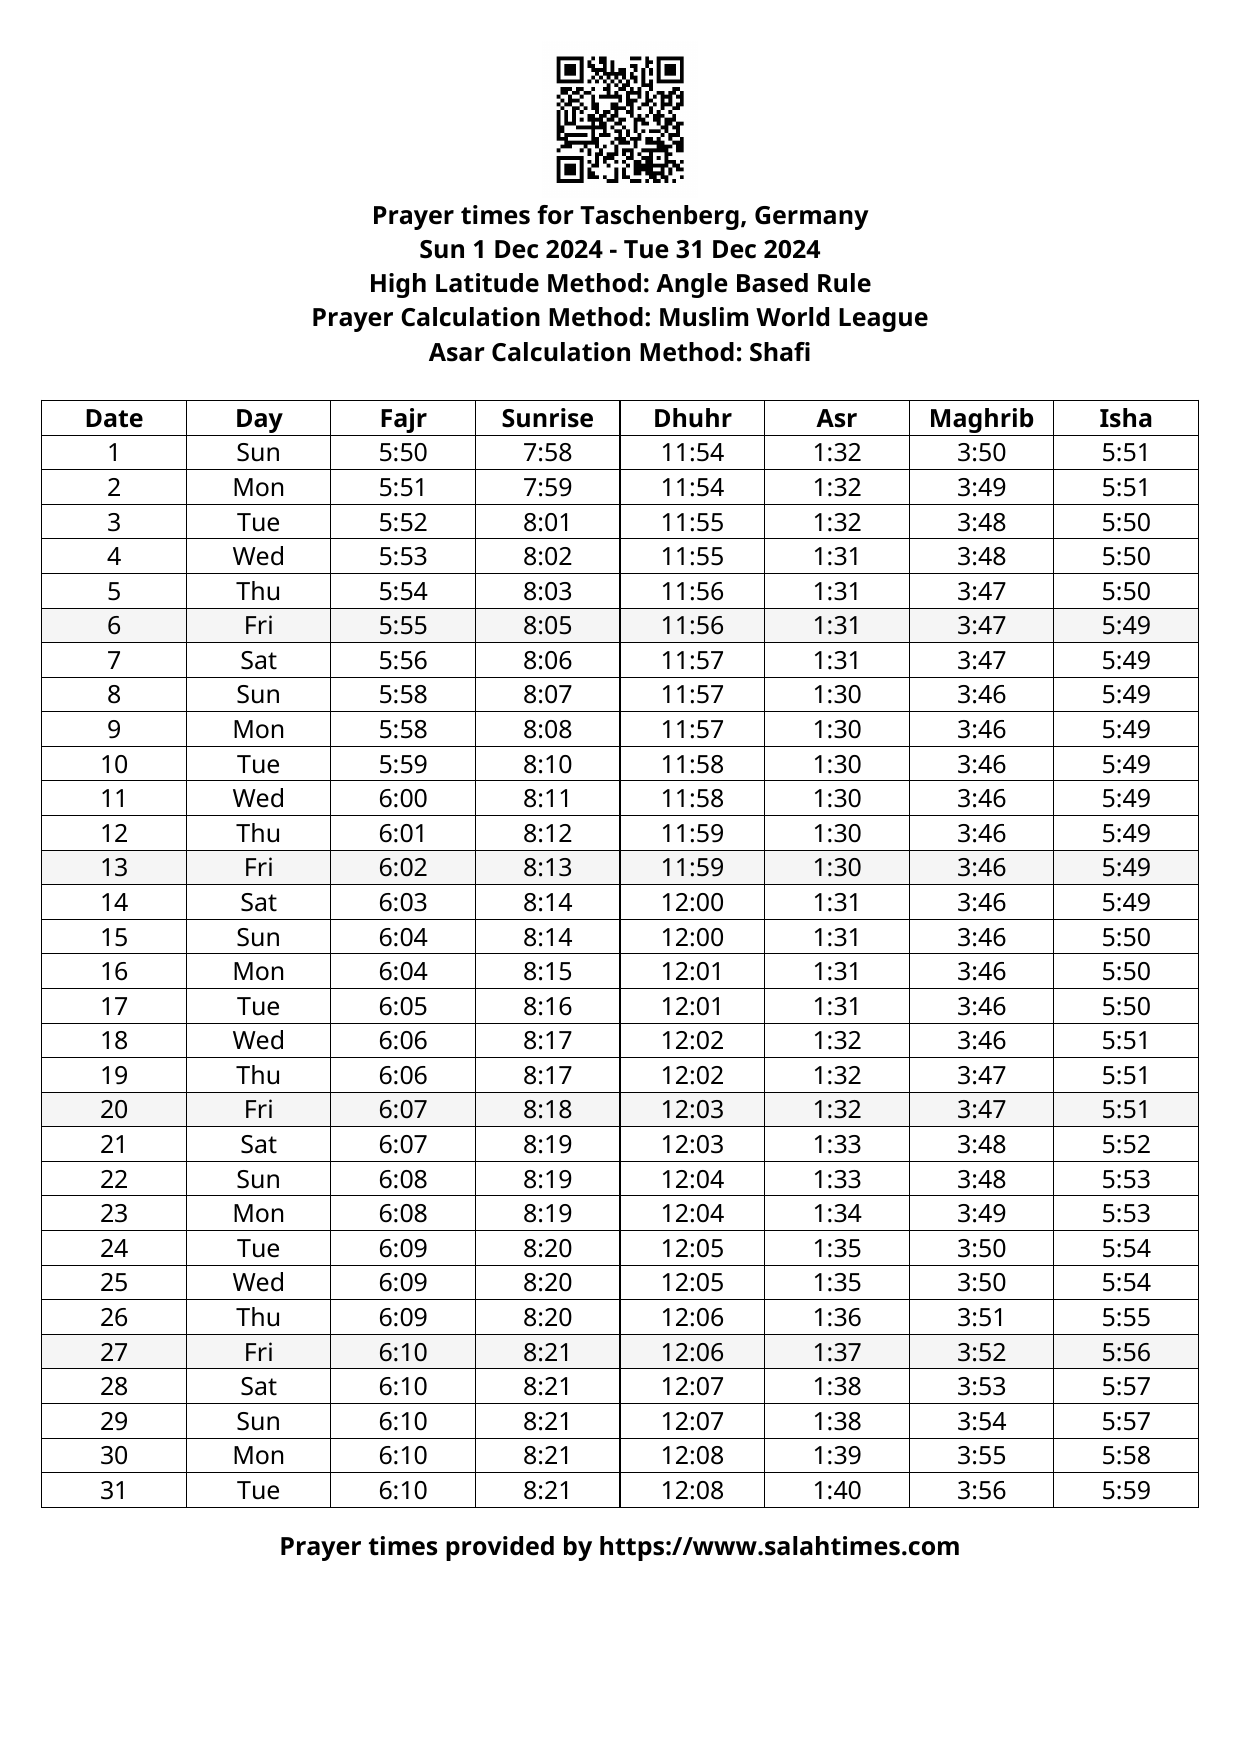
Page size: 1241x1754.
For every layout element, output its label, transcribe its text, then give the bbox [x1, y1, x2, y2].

table_cell 8:21 [476, 1404, 619, 1437]
table_cell 11 [42, 781, 186, 815]
table_cell 6:05 [331, 989, 475, 1022]
table_cell 5:57 [1054, 1404, 1198, 1437]
table_cell 8:03 [476, 574, 619, 607]
table_header Isha [1054, 401, 1198, 434]
table_cell 6:04 [331, 954, 475, 988]
table_cell 8:06 [476, 643, 619, 677]
table_cell 3:48 [910, 505, 1053, 538]
table_cell 12:07 [621, 1404, 764, 1437]
table_cell 8:10 [476, 747, 619, 780]
table_cell 6:06 [331, 1024, 475, 1057]
table_cell 29 [42, 1404, 186, 1437]
table_cell 3:48 [910, 539, 1053, 573]
table_cell 5:49 [1054, 885, 1198, 919]
table_cell 3:49 [910, 470, 1053, 504]
table_cell 8:21 [476, 1473, 619, 1507]
text Asar Calculation Method: Shafi [42, 334, 1198, 368]
table_cell Tue [187, 1473, 330, 1507]
table_cell Tue [187, 505, 330, 538]
table_cell 6 [42, 609, 186, 642]
table_cell 11:58 [621, 747, 764, 780]
table_cell 3:46 [910, 954, 1053, 988]
table_cell 1:31 [765, 989, 909, 1022]
table_cell 11:57 [621, 678, 764, 711]
table_cell 11:57 [621, 712, 764, 746]
table_cell 1:33 [765, 1127, 909, 1161]
table_cell 12:01 [621, 954, 764, 988]
text Prayer Calculation Method: Muslim World League [42, 300, 1198, 334]
table_cell 1:35 [765, 1266, 909, 1299]
table_cell 22 [42, 1162, 186, 1195]
table_cell 3:54 [910, 1404, 1053, 1437]
table_cell 1:31 [765, 539, 909, 573]
table_cell 1:31 [765, 920, 909, 953]
table_cell Tue [187, 747, 330, 780]
table_cell 3:48 [910, 1127, 1053, 1161]
table_cell 3:52 [910, 1335, 1053, 1368]
table_cell 6:06 [331, 1058, 475, 1092]
table_cell Thu [187, 574, 330, 607]
table_cell 5:51 [1054, 1024, 1198, 1057]
table_cell 3:47 [910, 1093, 1053, 1126]
table_cell 5:50 [1054, 954, 1198, 988]
table_cell 12:08 [621, 1439, 764, 1472]
table_cell 8:21 [476, 1335, 619, 1368]
table_cell Wed [187, 1266, 330, 1299]
table_cell 1:31 [765, 954, 909, 988]
table_cell 6:00 [331, 781, 475, 815]
table_cell 3:46 [910, 1024, 1053, 1057]
table_cell 8:08 [476, 712, 619, 746]
table_cell 5:59 [331, 747, 475, 780]
table_cell 3:46 [910, 885, 1053, 919]
table_cell 6:10 [331, 1335, 475, 1368]
table_cell 1:31 [765, 574, 909, 607]
table_cell 5:49 [1054, 747, 1198, 780]
table_cell Mon [187, 1196, 330, 1230]
table_cell 11:54 [621, 470, 764, 504]
table_cell 3:46 [910, 781, 1053, 815]
picture [542, 41, 699, 198]
table_cell 5:58 [331, 678, 475, 711]
table_cell 3:53 [910, 1369, 1053, 1403]
table_cell Mon [187, 470, 330, 504]
table_cell 11:57 [621, 643, 764, 677]
table_cell Fri [187, 1335, 330, 1368]
table_cell 5:51 [1054, 436, 1198, 469]
table_cell 5:53 [331, 539, 475, 573]
table_cell Mon [187, 1439, 330, 1472]
table_cell 5:58 [1054, 1439, 1198, 1472]
table_cell 11:56 [621, 574, 764, 607]
table_cell 1:40 [765, 1473, 909, 1507]
table_cell 5:50 [1054, 989, 1198, 1022]
table_cell Sun [187, 436, 330, 469]
table_cell 5:49 [1054, 851, 1198, 884]
table_header Date [42, 401, 186, 434]
table_cell 1:30 [765, 781, 909, 815]
table_header Day [187, 401, 330, 434]
table_cell 8:01 [476, 505, 619, 538]
table_cell 6:09 [331, 1231, 475, 1264]
table_cell 3:47 [910, 574, 1053, 607]
table_cell Sun [187, 1404, 330, 1437]
table_cell 7:59 [476, 470, 619, 504]
table_cell 6:10 [331, 1439, 475, 1472]
table_cell 11:59 [621, 851, 764, 884]
table_cell 5:49 [1054, 816, 1198, 849]
table_cell 3:56 [910, 1473, 1053, 1507]
table_cell 28 [42, 1369, 186, 1403]
table_cell 5:50 [331, 436, 475, 469]
table_cell 1:32 [765, 505, 909, 538]
table_header Fajr [331, 401, 475, 434]
table_cell 12:07 [621, 1369, 764, 1403]
table_cell 12:04 [621, 1196, 764, 1230]
table_cell 6:09 [331, 1300, 475, 1334]
table_cell 26 [42, 1300, 186, 1334]
table_cell 21 [42, 1127, 186, 1161]
table_cell 6:07 [331, 1093, 475, 1126]
table_cell 8:11 [476, 781, 619, 815]
table_cell 3:47 [910, 1058, 1053, 1092]
table_cell 8:20 [476, 1231, 619, 1264]
table_cell 6:07 [331, 1127, 475, 1161]
table_cell 5:51 [1054, 1093, 1198, 1126]
table_cell 8:18 [476, 1093, 619, 1126]
table_cell 6:04 [331, 920, 475, 953]
table_cell 5 [42, 574, 186, 607]
table_cell 15 [42, 920, 186, 953]
table_cell 5:50 [1054, 539, 1198, 573]
table_cell 12:02 [621, 1024, 764, 1057]
table_cell 5:55 [331, 609, 475, 642]
table_cell 31 [42, 1473, 186, 1507]
text Prayer times for Taschenberg, Germany [42, 198, 1198, 232]
table_cell 5:57 [1054, 1369, 1198, 1403]
table_cell 6:10 [331, 1369, 475, 1403]
table_cell Thu [187, 1300, 330, 1334]
table_cell 5:49 [1054, 643, 1198, 677]
table_cell 6:09 [331, 1266, 475, 1299]
table_cell 11:55 [621, 539, 764, 573]
table_cell 1:30 [765, 851, 909, 884]
table_cell 12:08 [621, 1473, 764, 1507]
table_cell 12:01 [621, 989, 764, 1022]
table_cell 1:32 [765, 1024, 909, 1057]
table_cell 2 [42, 470, 186, 504]
table_cell 5:54 [1054, 1266, 1198, 1299]
table_cell 1:36 [765, 1300, 909, 1334]
table_cell 3:46 [910, 712, 1053, 746]
table_cell 5:50 [1054, 574, 1198, 607]
table_cell 1:30 [765, 816, 909, 849]
table_cell 10 [42, 747, 186, 780]
table_cell 3 [42, 505, 186, 538]
table_cell 14 [42, 885, 186, 919]
table_cell 6:01 [331, 816, 475, 849]
table_cell 18 [42, 1024, 186, 1057]
table_cell 25 [42, 1266, 186, 1299]
table_cell 3:50 [910, 1231, 1053, 1264]
table_cell 5:52 [1054, 1127, 1198, 1161]
table_cell 9 [42, 712, 186, 746]
table_cell 8:07 [476, 678, 619, 711]
table_cell Sun [187, 1162, 330, 1195]
table_cell 8:19 [476, 1196, 619, 1230]
table_cell 8:15 [476, 954, 619, 988]
table_cell Sat [187, 1369, 330, 1403]
table_cell 1:32 [765, 470, 909, 504]
table_cell Sat [187, 1127, 330, 1161]
table_cell 5:51 [1054, 1058, 1198, 1092]
table_cell 12:03 [621, 1093, 764, 1126]
table_cell 19 [42, 1058, 186, 1092]
table_cell 27 [42, 1335, 186, 1368]
table_cell 11:54 [621, 436, 764, 469]
table_cell 16 [42, 954, 186, 988]
table_header Maghrib [910, 401, 1053, 434]
table_cell 1:30 [765, 712, 909, 746]
table_cell 17 [42, 989, 186, 1022]
table_cell 12 [42, 816, 186, 849]
table_cell 7 [42, 643, 186, 677]
table_cell 12:04 [621, 1162, 764, 1195]
table_cell 1:38 [765, 1404, 909, 1437]
table_cell Sat [187, 885, 330, 919]
table_cell 3:47 [910, 609, 1053, 642]
table_cell 3:47 [910, 643, 1053, 677]
table_cell 12:02 [621, 1058, 764, 1092]
table_cell 3:50 [910, 1266, 1053, 1299]
table_cell 1:38 [765, 1369, 909, 1403]
table_cell 8:17 [476, 1024, 619, 1057]
table_cell 12:06 [621, 1300, 764, 1334]
table_cell 1:32 [765, 1058, 909, 1092]
table_cell 5:56 [331, 643, 475, 677]
table_cell 8:12 [476, 816, 619, 849]
table_cell 1:35 [765, 1231, 909, 1264]
table_cell 5:50 [1054, 505, 1198, 538]
table_header Asr [765, 401, 909, 434]
table_cell 8:17 [476, 1058, 619, 1092]
table_cell Tue [187, 1231, 330, 1264]
table_cell Wed [187, 1024, 330, 1057]
table_cell 11:56 [621, 609, 764, 642]
table_cell 3:46 [910, 851, 1053, 884]
table_cell 1:33 [765, 1162, 909, 1195]
table_cell 3:46 [910, 747, 1053, 780]
table_cell Sun [187, 678, 330, 711]
table_cell 3:51 [910, 1300, 1053, 1334]
table_cell 5:53 [1054, 1196, 1198, 1230]
table_cell 5:53 [1054, 1162, 1198, 1195]
table_cell Thu [187, 1058, 330, 1092]
text High Latitude Method: Angle Based Rule [42, 266, 1198, 300]
table_cell 8:14 [476, 920, 619, 953]
table_cell 6:03 [331, 885, 475, 919]
table_cell Tue [187, 989, 330, 1022]
table_cell Sun [187, 920, 330, 953]
table_cell 12:05 [621, 1231, 764, 1264]
table_cell 1:30 [765, 678, 909, 711]
table_header Sunrise [476, 401, 619, 434]
table_cell 5:54 [1054, 1231, 1198, 1264]
table_cell 6:02 [331, 851, 475, 884]
table_cell 12:06 [621, 1335, 764, 1368]
table_cell 23 [42, 1196, 186, 1230]
table_cell 5:59 [1054, 1473, 1198, 1507]
table_header Dhuhr [621, 401, 764, 434]
table_cell 5:49 [1054, 712, 1198, 746]
table_cell 8:02 [476, 539, 619, 573]
table_cell Sat [187, 643, 330, 677]
table_cell 6:10 [331, 1473, 475, 1507]
table_cell 11:58 [621, 781, 764, 815]
table_cell 1:31 [765, 643, 909, 677]
table_cell 12:03 [621, 1127, 764, 1161]
table_cell 1:30 [765, 747, 909, 780]
table_cell 1:31 [765, 885, 909, 919]
table_cell 1:32 [765, 436, 909, 469]
table_cell Fri [187, 1093, 330, 1126]
table_cell 3:48 [910, 1162, 1053, 1195]
table_cell 3:46 [910, 678, 1053, 711]
table_cell 1:31 [765, 609, 909, 642]
table_cell 8:19 [476, 1162, 619, 1195]
table_cell Thu [187, 816, 330, 849]
table_cell 6:08 [331, 1162, 475, 1195]
table_cell 13 [42, 851, 186, 884]
table_cell 8:16 [476, 989, 619, 1022]
table_cell Fri [187, 609, 330, 642]
text Prayer times provided by https://www.salahtimes.com [42, 1528, 1198, 1563]
table_cell 1:37 [765, 1335, 909, 1368]
table_cell 8 [42, 678, 186, 711]
table_cell 5:50 [1054, 920, 1198, 953]
table_cell 1:34 [765, 1196, 909, 1230]
table_cell 8:20 [476, 1300, 619, 1334]
table_cell 30 [42, 1439, 186, 1472]
table_cell 5:51 [1054, 470, 1198, 504]
table_cell 1 [42, 436, 186, 469]
table_cell 1:32 [765, 1093, 909, 1126]
table_cell 8:13 [476, 851, 619, 884]
table_cell 7:58 [476, 436, 619, 469]
table_cell 11:59 [621, 816, 764, 849]
table_cell 24 [42, 1231, 186, 1264]
table_cell 11:55 [621, 505, 764, 538]
table_cell Mon [187, 954, 330, 988]
table_cell 1:39 [765, 1439, 909, 1472]
table_cell 8:05 [476, 609, 619, 642]
table_cell 5:49 [1054, 609, 1198, 642]
table_cell 5:55 [1054, 1300, 1198, 1334]
table_cell 20 [42, 1093, 186, 1126]
table_cell 5:54 [331, 574, 475, 607]
text Sun 1 Dec 2024 - Tue 31 Dec 2024 [42, 232, 1198, 266]
table_cell 8:20 [476, 1266, 619, 1299]
table_cell 4 [42, 539, 186, 573]
table_cell Wed [187, 539, 330, 573]
table_cell 3:46 [910, 920, 1053, 953]
table_cell 5:49 [1054, 781, 1198, 815]
table_cell 6:10 [331, 1404, 475, 1437]
table_cell 6:08 [331, 1196, 475, 1230]
table_cell 5:51 [331, 470, 475, 504]
table_cell 3:50 [910, 436, 1053, 469]
table_cell 3:46 [910, 989, 1053, 1022]
table_cell Fri [187, 851, 330, 884]
table_cell 5:58 [331, 712, 475, 746]
table_cell Mon [187, 712, 330, 746]
table_cell 5:56 [1054, 1335, 1198, 1368]
table_cell 3:46 [910, 816, 1053, 849]
table_cell 3:49 [910, 1196, 1053, 1230]
table_cell 12:05 [621, 1266, 764, 1299]
table_cell 8:21 [476, 1369, 619, 1403]
table_cell 5:49 [1054, 678, 1198, 711]
table_cell 12:00 [621, 885, 764, 919]
table_cell 8:14 [476, 885, 619, 919]
table_cell 8:21 [476, 1439, 619, 1472]
table_cell 12:00 [621, 920, 764, 953]
table_cell 8:19 [476, 1127, 619, 1161]
table_cell 5:52 [331, 505, 475, 538]
table_cell Wed [187, 781, 330, 815]
table_cell 3:55 [910, 1439, 1053, 1472]
